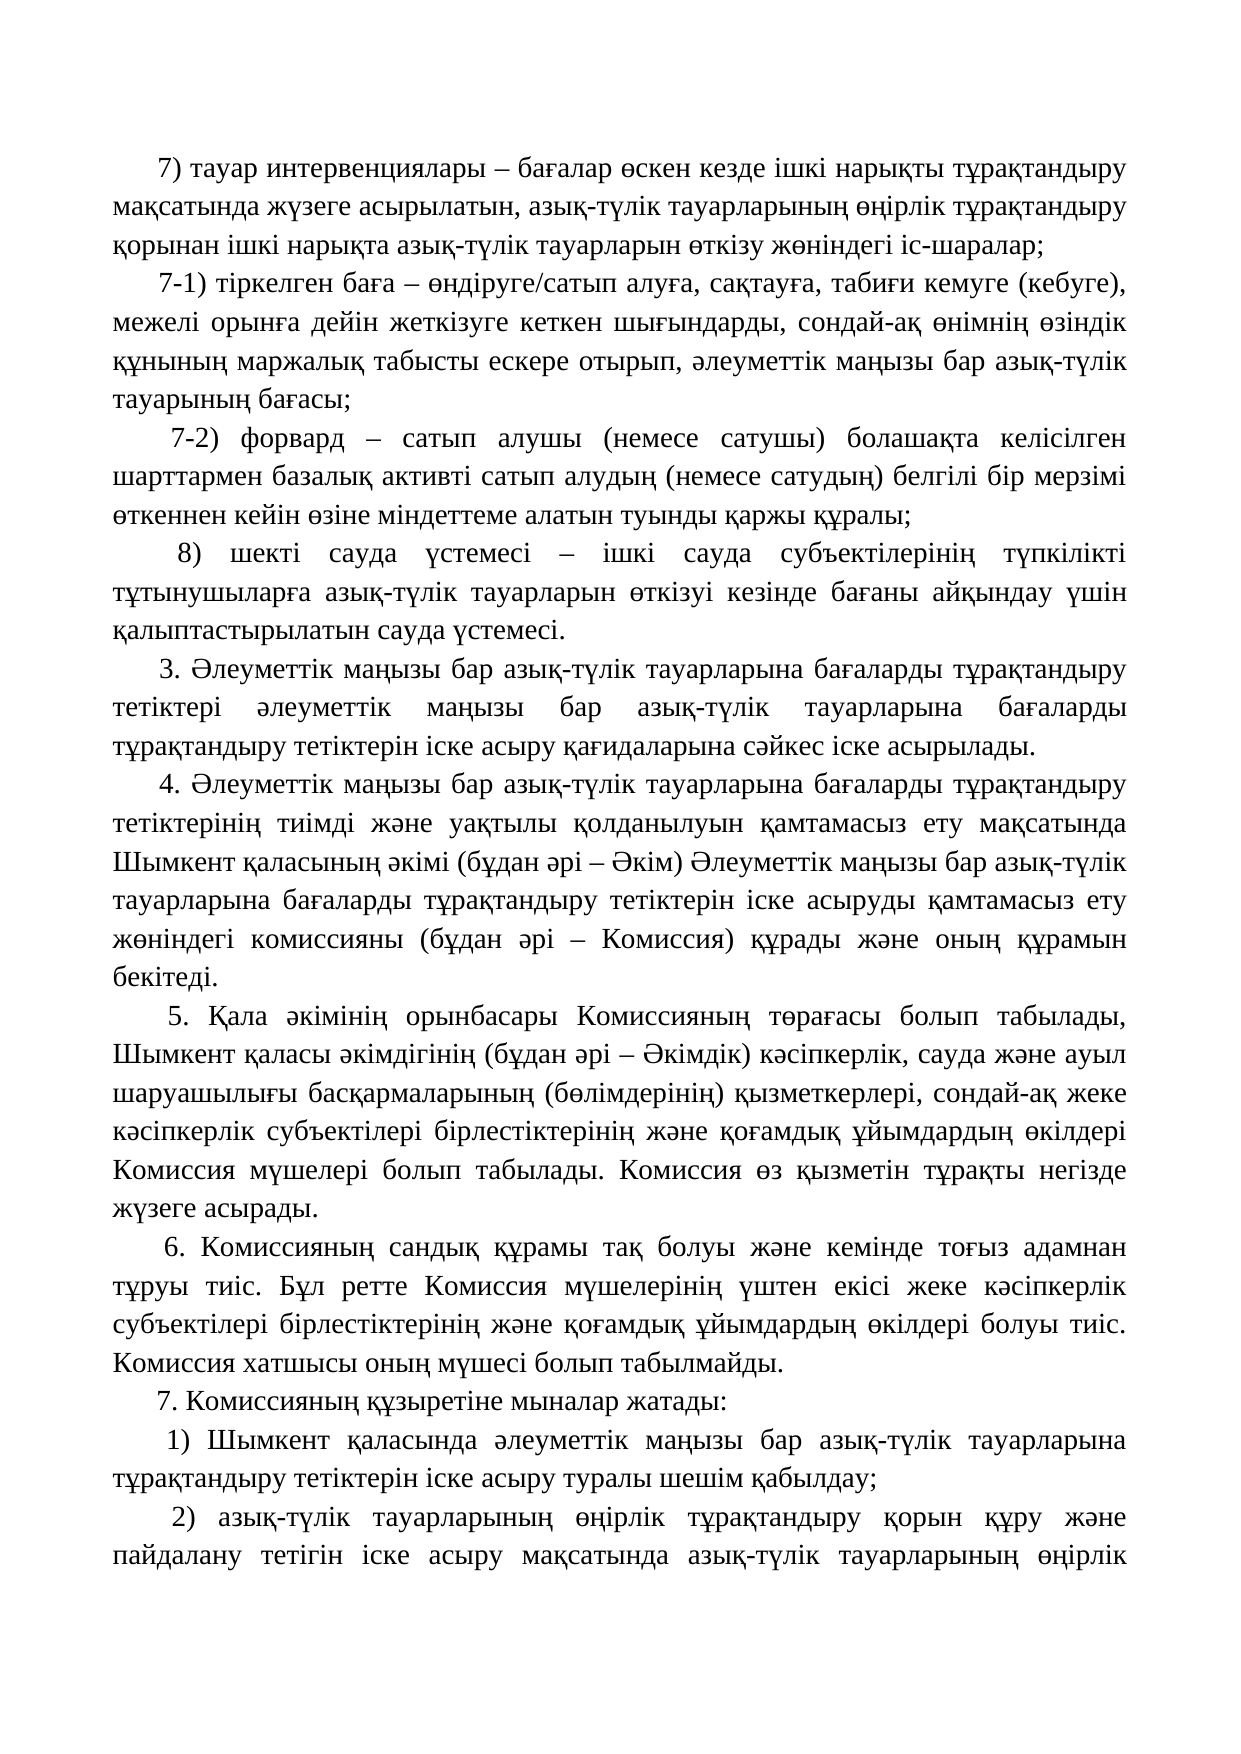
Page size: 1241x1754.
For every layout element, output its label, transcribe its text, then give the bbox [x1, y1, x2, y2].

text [112, 1499, 1128, 1571]
text 7. Комиссияның құзыретіне мыналар жатады: [112, 1383, 1128, 1417]
text 6. Комиссияның сандық құрамы тақ болуы және кемінде тоғыз адамнан тұруы тиіс. Бұл ретте Комиссия мүшелерінің үштен екісі жеке кәсіпкерлік субъектілері бірлестіктерінің және қоғамдық ұйымдардың өкілдері болуы тиіс. Комиссия хатшысы оның мүшесі болып табылмайды. [112, 1229, 1128, 1378]
text 4. Әлеуметтік маңызы бар азық-түлік тауарларына бағаларды тұрақтандыру тетіктерінің тиімді және уақтылы қолданылуын қамтамасыз ету мақсатында Шымкент қаласының әкімі (бұдан әрі – Әкім) Әлеуметтік маңызы бар азық-түлік тауарларына бағаларды тұрақтандыру тетіктерін іске асыруды қамтамасыз ету жөніндегі комиссияны (бұдан әрі – Комиссия) құрады және оның құрамын бекітеді. [112, 767, 1128, 993]
text 8) шекті сауда үстемесі – ішкі сауда субъектілерінің түпкілікті тұтынушыларға азық-түлік тауарларын өткізуі кезінде бағаны айқындау үшін қалыптастырылатын сауда үстемесі. [112, 535, 1128, 646]
text 5. Қала әкімінің орынбасары Комиссияның төрағасы болып табылады, Шымкент қаласы әкімдігінің (бұдан әрі – Әкімдік) кәсіпкерлік, сауда және ауыл шаруашылығы басқармаларының (бөлімдерінің) қызметкерлері, сондай-ақ жеке кәсіпкерлік субъектілері бірлестіктерінің және қоғамдық ұйымдардың өкілдері Комиссия мүшелері болып табылады. Комиссия өз қызметін тұрақты негізде жүзеге асырады. [112, 998, 1128, 1224]
text 7-2) форвард – сатып алушы (немесе сатушы) болашақта келісілген шарттармен базалық активті сатып алудың (немесе сатудың) белгілі бір мерзімі өткеннен кейін өзіне міндеттеме алатын туынды қаржы құралы; [112, 420, 1128, 530]
text 1) Шымкент қаласында әлеуметтік маңызы бар азық-түлік тауарларына тұрақтандыру тетіктерін іске асыру туралы шешім қабылдау; [112, 1422, 1128, 1494]
text 7-1) тіркелген баға – өндіруге/сатып алуға, сақтауға, табиғи кемуге (кебуге), межелі орынға дейін жеткізуге кеткен шығындарды, сондай-ақ өнімнің өзіндік құнының маржалық табысты ескере отырып, әлеуметтік маңызы бар азық-түлік тауарының бағасы; [112, 266, 1128, 415]
text 3. Әлеуметтік маңызы бар азық-түлік тауарларына бағаларды тұрақтандыру тетіктері әлеуметтік маңызы бар азық-түлік тауарларына бағаларды тұрақтандыру тетіктерін іске асыру қағидаларына сәйкес іске асырылады. [112, 651, 1128, 762]
text 7) тауар интервенциялары – бағалар өскен кезде ішкі нарықты тұрақтандыру мақсатында жүзеге асырылатын, азық-түлiк тауарларының өңірлік тұрақтандыру қорынан ішкі нарықта азық-түлік тауарларын өткізу жөніндегі іс-шаралар; [112, 150, 1128, 261]
